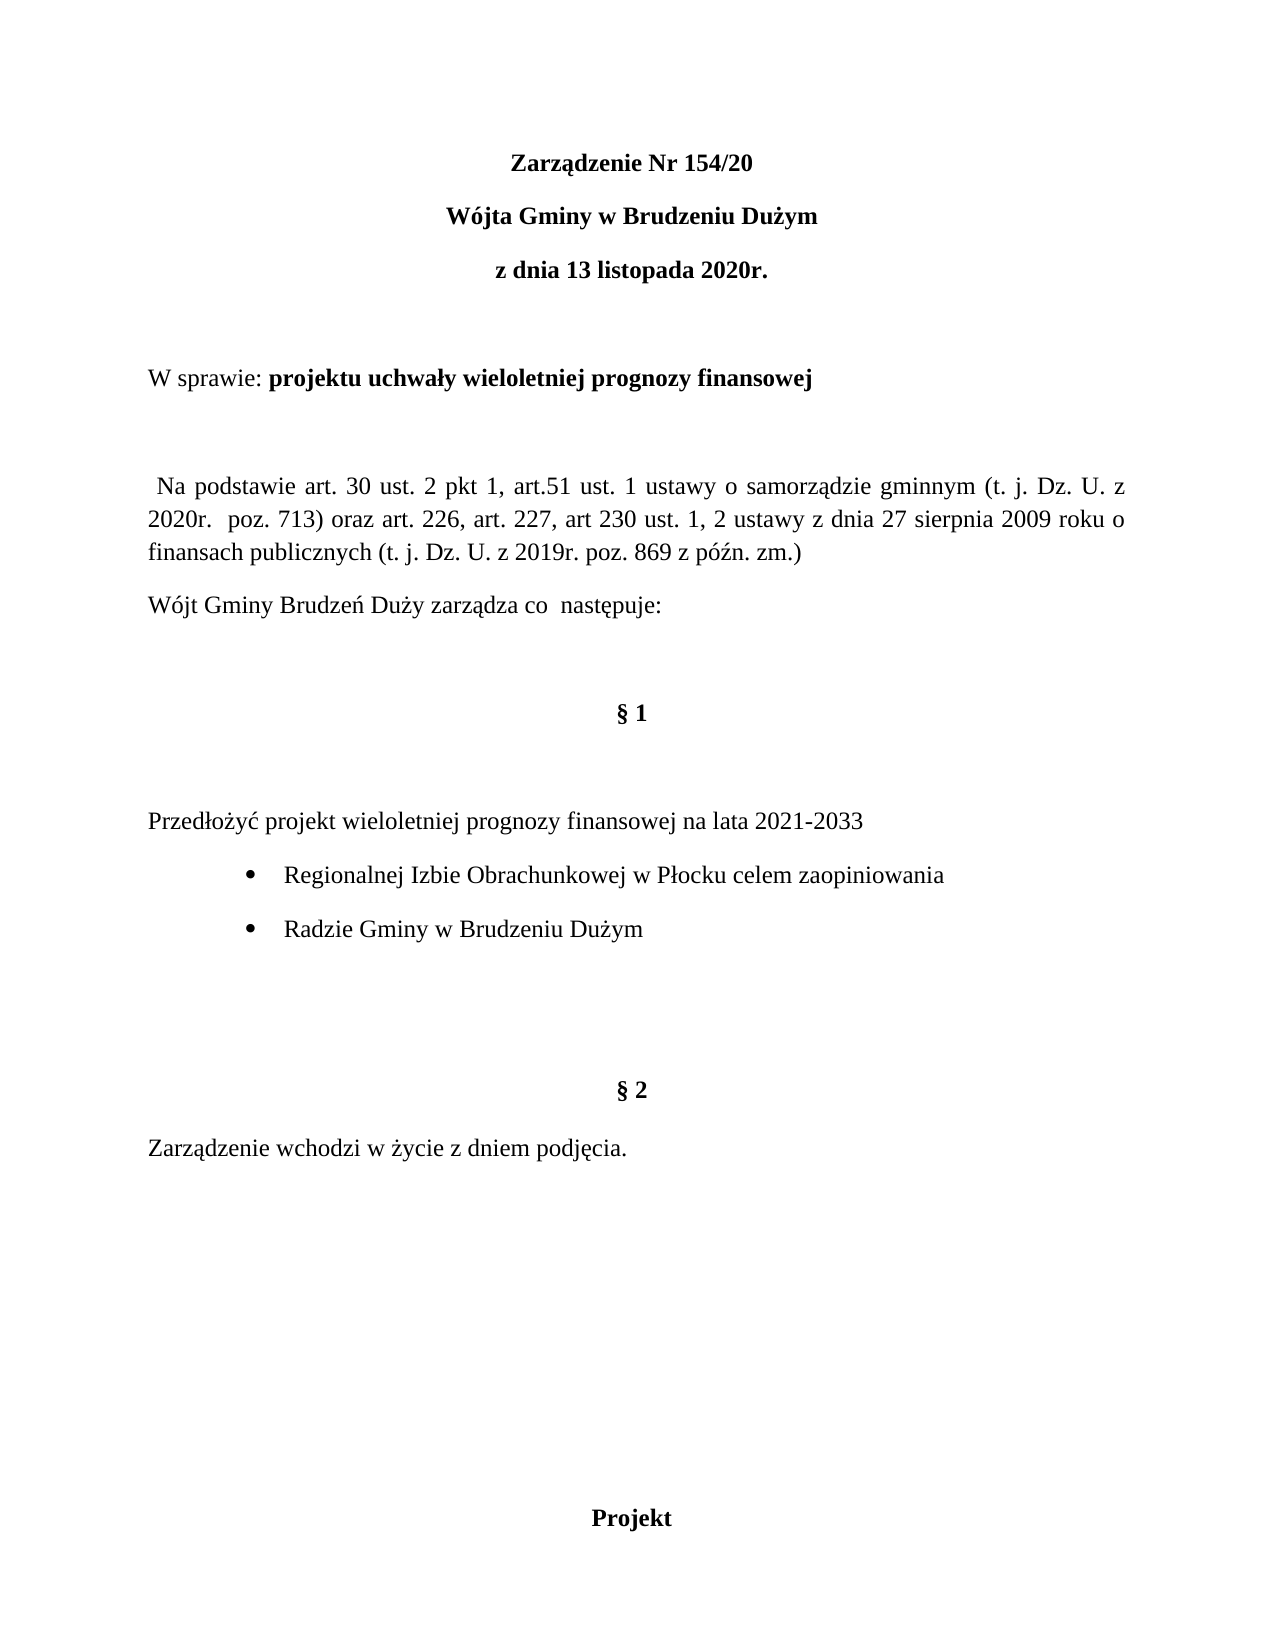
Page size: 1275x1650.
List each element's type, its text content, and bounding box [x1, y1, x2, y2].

text § 2 [283, 1075, 980, 1104]
text Na podstawie art. 30 ust. 2 pkt 1, art.51 ust. 1 ustawy o samorządzie gminnym (t. j. Dz. U. z 2020r. poz. 713) oraz art. 226, art. 227, art 230 ust. 1, 2 ustawy z dnia 27 sierpnia 2009 roku o finansach publicznych (t. j. Dz. U. z 2019r. poz. 869 z późn. zm.) [148, 471, 1127, 566]
text W sprawie: projektu uchwały wieloletniej prognozy finansowej [148, 363, 1127, 392]
text z dnia 13 listopada 2020r. [283, 255, 980, 284]
text Przedłożyć projekt wieloletniej prognozy finansowej na lata 2021-2033 [148, 806, 1127, 835]
list Regionalnej Izbie Obrachunkowej w Płocku celem zaopiniowania [246, 860, 1127, 889]
text Wójt Gminy Brudzeń Duży zarządza co następuje: [148, 591, 1127, 619]
text Zarządzenie wchodzi w życie z dniem podjęcia. [148, 1133, 980, 1162]
text Wójta Gminy w Brudzeniu Dużym [283, 201, 980, 230]
text Zarządzenie Nr 154/20 [283, 148, 980, 176]
text § 1 [283, 698, 980, 727]
list Radzie Gminy w Brudzeniu Dużym [246, 914, 1127, 942]
text Projekt [283, 1503, 980, 1532]
